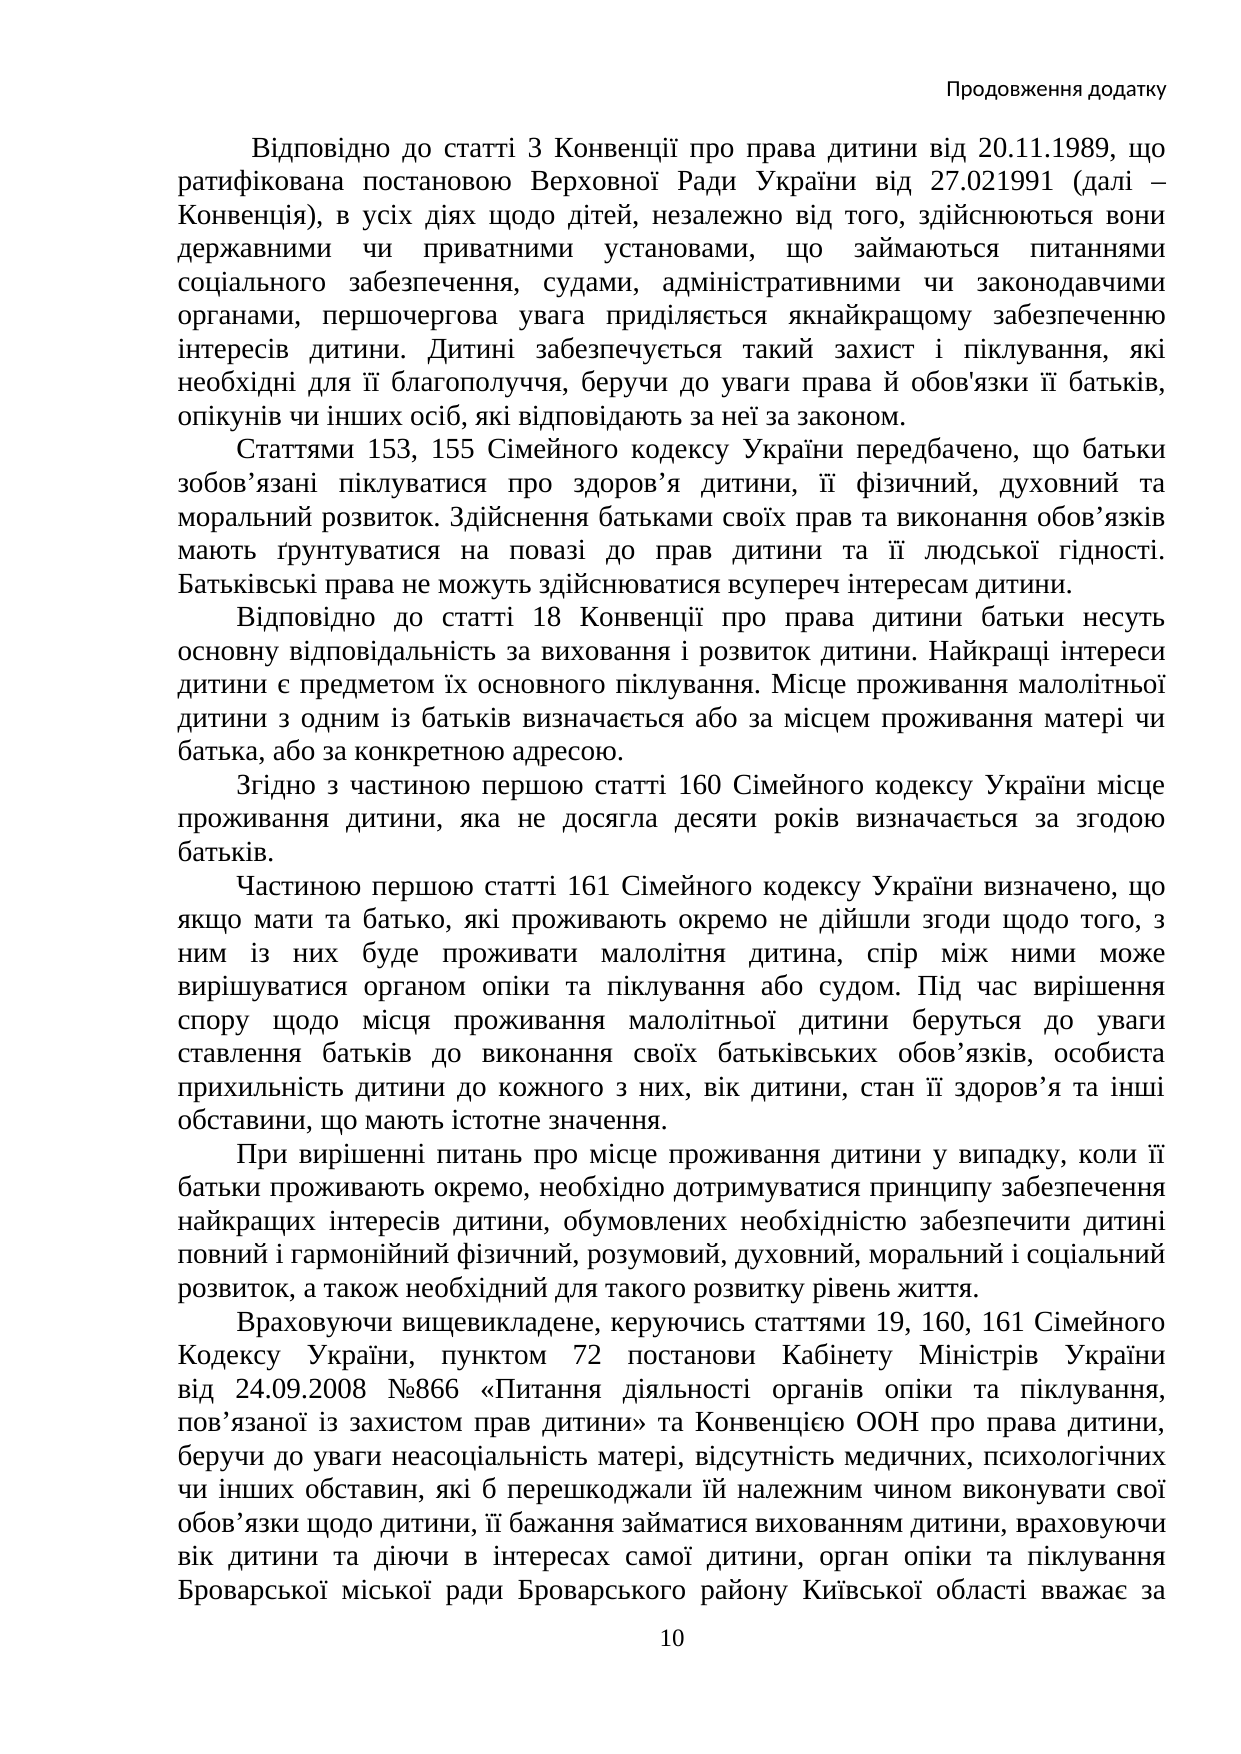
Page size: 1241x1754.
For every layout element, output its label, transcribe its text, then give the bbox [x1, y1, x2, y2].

text Відповідно до статті 3 Конвенції про права дитини від 20.11.1989, що ратифікована постановою Верховної Ради України від 27.021991 (далі – Конвенція), в усіх діях щодо дітей, незалежно від того, здійснюються вони державними чи приватними установами, що займаються питаннями соціального забезпечення, судами, адміністративними чи законодавчими органами, першочергова увага приділяється якнайкращому забезпеченню інтересів дитини. Дитині забезпечується такий захист і піклування, які необхідні для її благополуччя, беручи до уваги права й обов'язки її батьків, опікунів чи інших осіб, які відповідають за неї за законом. [177, 130, 1167, 432]
text Відповідно до статті 18 Конвенції про права дитини батьки несуть основну відповідальність за виховання і розвиток дитини. Найкращі інтереси дитини є предметом їх основного піклування. Місце проживання малолітньої дитини з одним із батьків визначається або за місцем проживання матері чи батька, або за конкретною адресою. [177, 599, 1167, 767]
text Частиною першою статті 161 Сімейного кодексу України визначено, що якщо мати та батько, які проживають окремо не дійшли згоди щодо того, з ним із них буде проживати малолітня дитина, спір між ними може вирішуватися органом опіки та піклування або судом. Під час вирішення спору щодо місця проживання малолітньої дитини беруться до уваги ставлення батьків до виконання своїх батьківських обовʼязків, особиста прихильність дитини до кожного з них, вік дитини, стан її здоровʼя та інші обставини, що мають істотне значення. [177, 868, 1167, 1136]
text Згідно з частиною першою статті 160 Сімейного кодексу України місце проживання дитини, яка не досягла десяти років визначається за згодою батьків. [177, 767, 1167, 868]
text При вирішенні питань про місце проживання дитини у випадку, коли її батьки проживають окремо, необхідно дотримуватися принципу забезпечення найкращих інтересів дитини, обумовлених необхідністю забезпечити дитині повний і гармонійний фізичний, розумовий, духовний, моральний і соціальний розвиток, а також необхідний для такого розвитку рівень життя. [177, 1136, 1167, 1304]
text Статтями 153, 155 Сімейного кодексу України передбачено, що батьки зобовʼязані піклуватися про здоровʼя дитини, її фізичний, духовний та моральний розвиток. Здійснення батьками своїх прав та виконання обовʼязків мають ґрунтуватися на повазі до прав дитини та її людської гідності. Батьківські права не можуть здійснюватися всупереч інтересам дитини. [177, 432, 1167, 599]
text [177, 1304, 1167, 1606]
